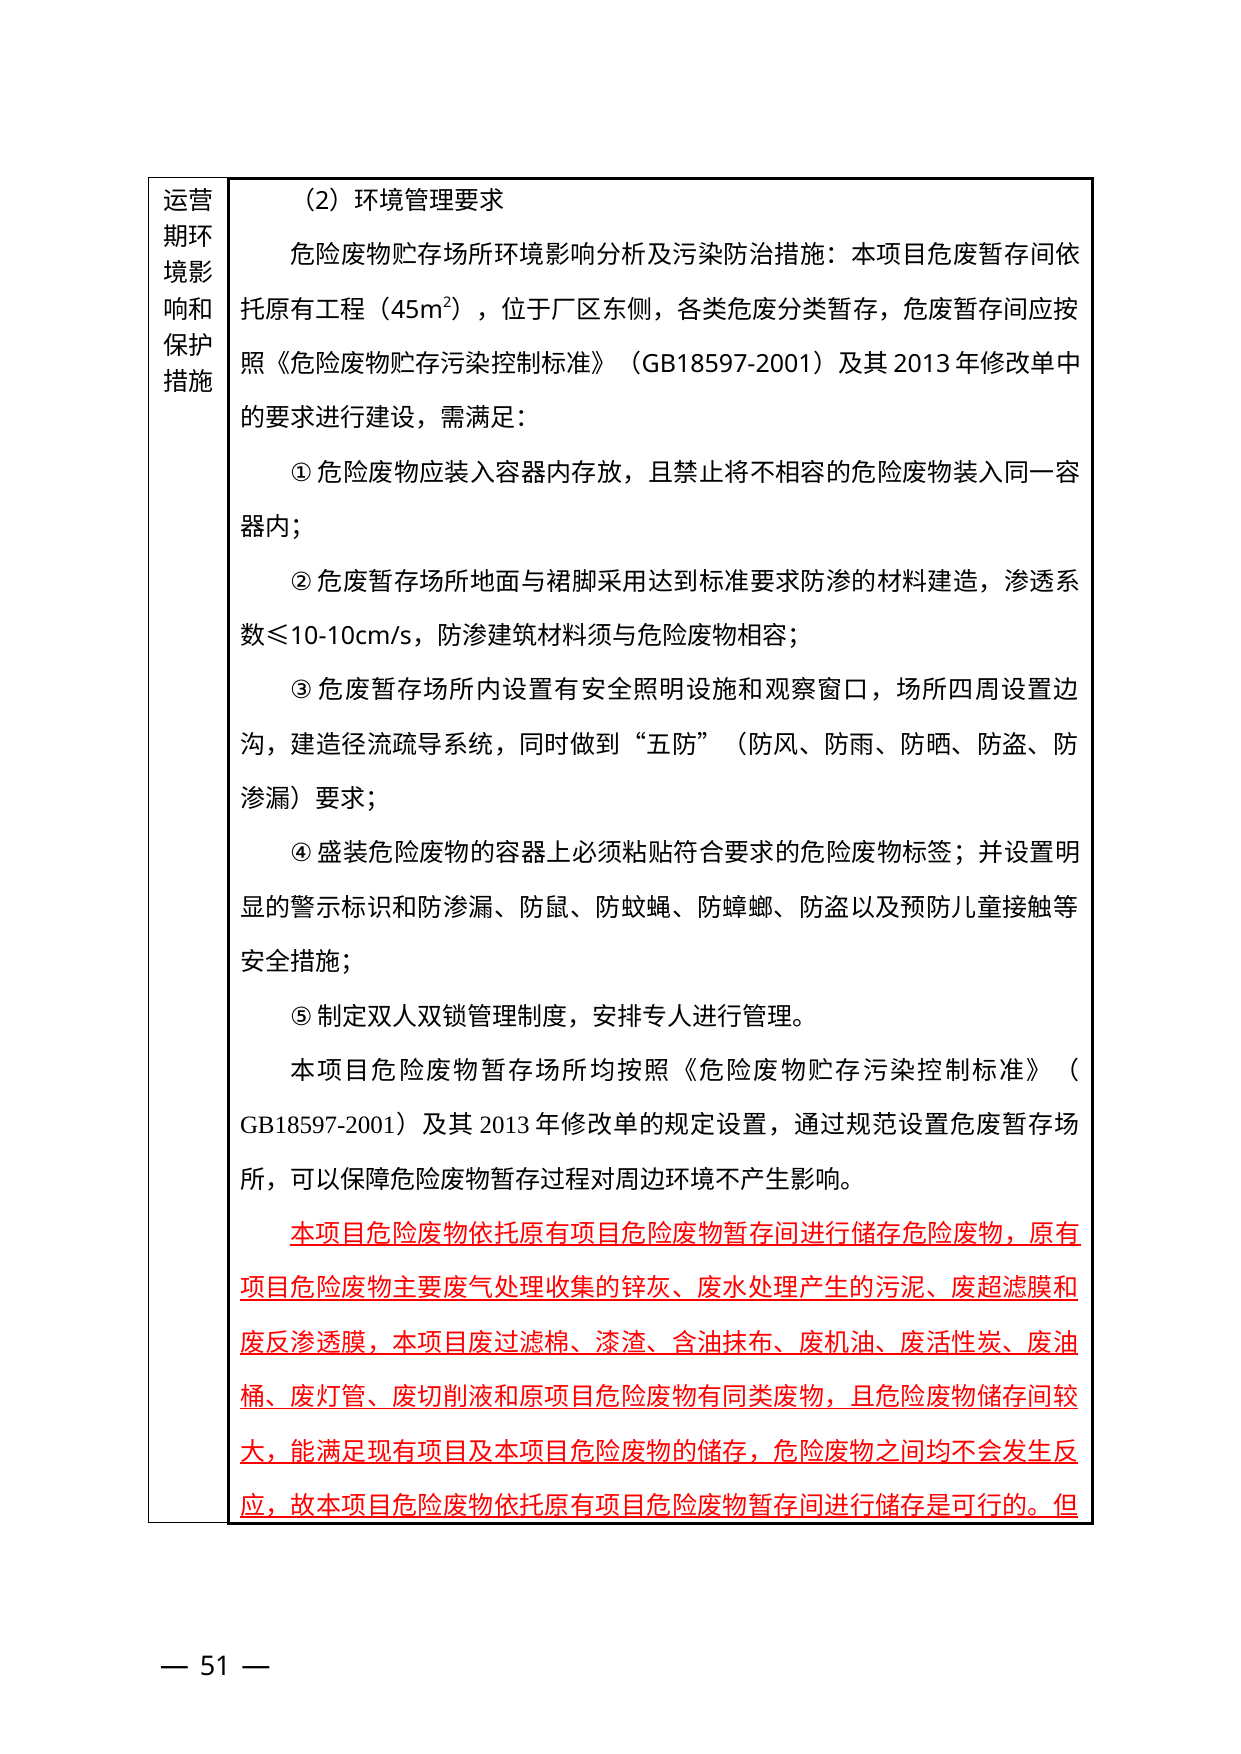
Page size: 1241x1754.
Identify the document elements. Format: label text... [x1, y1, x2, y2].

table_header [230, 180, 1091, 1522]
table_header 运营期环境影响和保护措施 [149, 178, 227, 1522]
